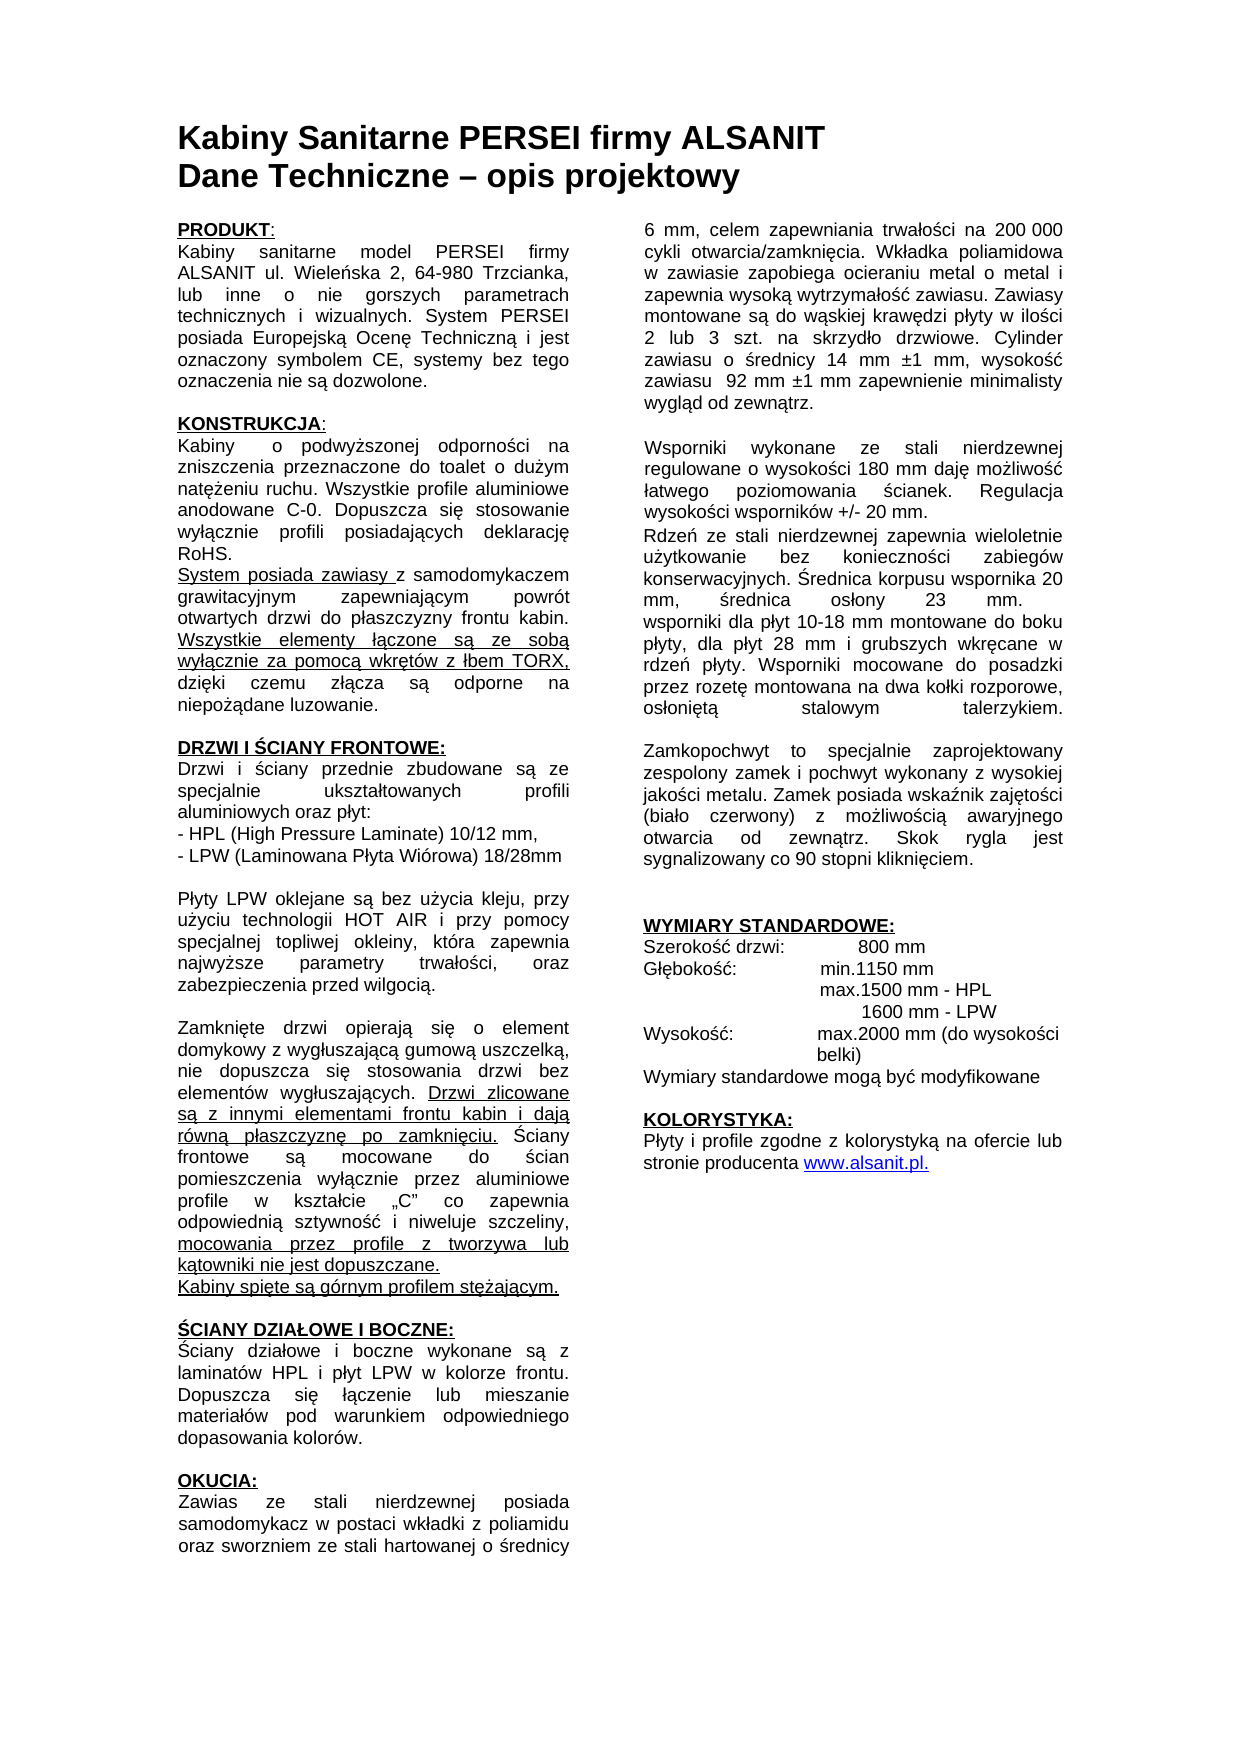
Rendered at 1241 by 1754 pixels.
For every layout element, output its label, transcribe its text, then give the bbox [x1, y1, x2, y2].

text Zamknięte drzwi opierają się o element domykowy z wygłuszającą gumową uszczelką, nie dopuszcza się stosowania drzwi bez elementów wygłuszających. Drzwi zlicowane są z innymi elementami frontu kabin i dają równą płaszczyznę po zamknięciu. Ściany frontowe są mocowane do ścian pomieszczenia wyłącznie przez aluminiowe profile w kształcie „C” co zapewnia odpowiednią sztywność i niweluje szczeliny, mocowania przez profile z tworzywa lub kątowniki nie jest dopuszczane. [177, 1017, 569, 1122]
text Płyty LPW oklejane są bez użycia kleju, przy użyciu technologii HOT AIR i przy pomocy specjalnej topliwej okleiny, która zapewnia najwyższe parametry trwałości, oraz zabezpieczenia przed wilgocią. [177, 887, 569, 995]
text Wymiary standardowe mogą być modyfikowane [643, 1066, 1063, 1087]
text Dane Techniczne – opis projektowy [177, 157, 1063, 195]
text ŚCIANY DZIAŁOWE I BOCZNE: [177, 1319, 569, 1340]
text belki) [643, 1044, 1063, 1066]
text Wysokość: max.2000 mm (do wysokości [643, 1022, 1063, 1044]
text Zamknięte drzwi opierają się o element domykowy z wygłuszającą gumową uszczelką, nie dopuszcza się stosowania drzwi bez elementów wygłuszających. Drzwi zlicowane są z innymi elementami frontu kabin i dają równą płaszczyznę po zamknięciu. Ściany frontowe są mocowane do ścian pomieszczenia wyłącznie przez aluminiowe profile w kształcie „C” co zapewnia odpowiednią sztywność i niweluje szczeliny, mocowania przez profile z tworzywa lub kątowniki nie jest dopuszczane. [177, 1123, 569, 1251]
text KONSTRUKCJA: [177, 413, 569, 434]
text Kabiny sanitarne model PERSEI firmy ALSANIT ul. Wieleńska 2, 64-980 Trzcianka, lub inne o nie gorszych parametrach technicznych i wizualnych. System PERSEI posiada Europejską Ocenę Techniczną i jest oznaczony symbolem CE, systemy bez tego oznaczenia nie są dozwolone. [177, 241, 569, 391]
text Drzwi i ściany przednie zbudowane są ze specjalnie ukształtowanych profili aluminiowych oraz płyt: [177, 758, 569, 823]
text Zawias ze stali nierdzewnej posiada samodomykacz w postaci wkładki z poliamidu oraz sworzniem ze stali hartowanej o średnicy 6 mm, celem zapewniania trwałości na 200 000 cykli otwarcia/zamknięcia. Wkładka poliamidowa w zawiasie zapobiega ocieraniu metal o metal i zapewnia wysoką wytrzymałość zawiasu. Zawiasy montowane są do wąskiej krawędzi płyty w ilości 2 lub 3 szt. na skrzydło drzwiowe. Cylinder zawiasu o średnicy 14 mm ±1 mm, wysokość zawiasu 92 mm ±1 mm zapewnienie minimalisty wygląd od zewnątrz. [644, 219, 1063, 413]
text 1600 mm - LPW [643, 1001, 1063, 1022]
text max.1500 mm - HPL [643, 979, 1063, 1001]
text Kabiny Sanitarne PERSEI firmy ALSANIT [177, 118, 1063, 157]
text - LPW (Laminowana Płyta Wiórowa) 18/28mm [177, 844, 569, 866]
text System posiada zawiasy z samodomykaczem grawitacyjnym zapewniającym powrót otwartych drzwi do płaszczyzny frontu kabin. Wszystkie elementy łączone są ze sobą wyłącznie za pomocą wkrętów z łbem TORX, dzięki czemu złącza są odporne na niepożądane luzowanie. [177, 670, 569, 715]
text Płyty i profile zgodne z kolorystyką na ofercie lub stronie producenta www.alsanit.pl. [643, 1130, 1063, 1173]
text Szerokość drzwi: 800 mm [643, 936, 1063, 958]
text PRODUKT: [177, 219, 569, 241]
text - HPL (High Pressure Laminate) 10/12 mm, [177, 823, 569, 844]
text KOLORYSTYKA: [643, 1109, 1063, 1130]
text OKUCIA: [177, 1470, 569, 1491]
text Kabiny o podwyższonej odporności na zniszczenia przeznaczone do toalet o dużym natężeniu ruchu. Wszystkie profile aluminiowe anodowane C-0. Dopuszcza się stosowanie wyłącznie profili posiadających deklarację RoHS. [177, 434, 569, 564]
text Ściany działowe i boczne wykonane są z laminatów HPL i płyt LPW w kolorze frontu. Dopuszcza się łączenie lub mieszanie materiałów pod warunkiem odpowiedniego dopasowania kolorów. [177, 1340, 569, 1448]
text Kabiny spięte są górnym profilem stężającym. [177, 1276, 569, 1297]
text Rdzeń ze stali nierdzewnej zapewnia wieloletnie użytkowanie bez konieczności zabiegów konserwacyjnych. Średnica korpusu wspornika 20 mm, średnica osłony 23 mm. wsporniki dla płyt 10-18 mm montowane do boku płyty, dla płyt 28 mm i grubszych wkręcane w rdzeń płyty. Wsporniki mocowane do posadzki przez rozetę montowana na dwa kołki rozporowe, osłoniętą stalowym talerzykiem. Zamkopochwyt to specjalnie zaprojektowany zespolony zamek i pochwyt wykonany z wysokiej jakości metalu. Zamek posiada wskaźnik zajętości (biało czerwony) z możliwością awaryjnego otwarcia od zewnątrz. Skok rygla jest sygnalizowany co 90 stopni kliknięciem. [643, 524, 1063, 869]
text WYMIARY STANDARDOWE: [643, 914, 1063, 936]
text Wsporniki wykonane ze stali nierdzewnej regulowane o wysokości 180 mm daję możliwość łatwego poziomowania ścianek. Regulacja wysokości wsporników +/- 20 mm. [644, 415, 1063, 523]
text Głębokość: min.1150 mm [643, 958, 1063, 979]
text DRZWI I ŚCIANY FRONTOWE: [177, 737, 569, 758]
text System posiada zawiasy z samodomykaczem grawitacyjnym zapewniającym powrót otwartych drzwi do płaszczyzny frontu kabin. Wszystkie elementy łączone są ze sobą wyłącznie za pomocą wkrętów z łbem TORX, dzięki czemu złącza są odporne na niepożądane luzowanie. [177, 564, 569, 648]
